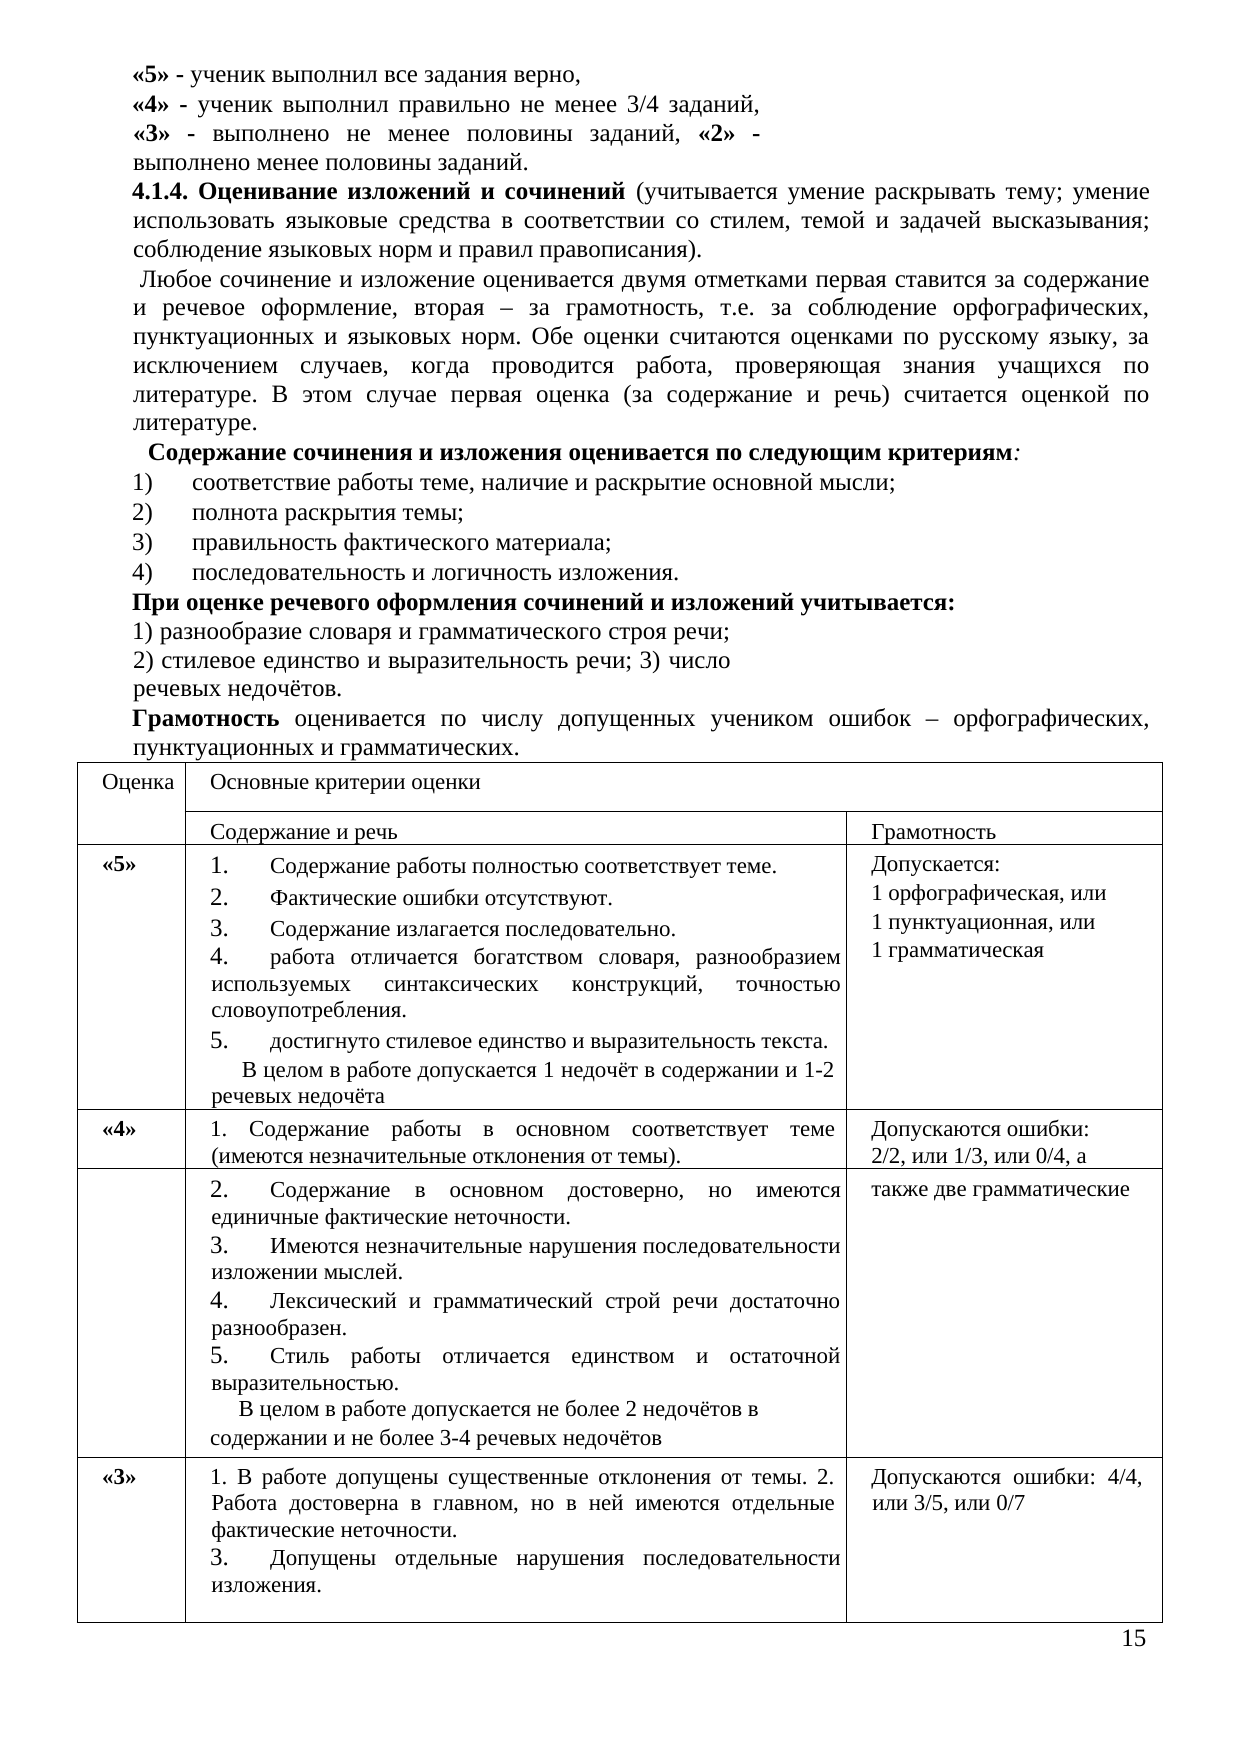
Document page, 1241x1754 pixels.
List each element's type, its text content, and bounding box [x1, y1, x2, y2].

table_cell Допускаются ошибки: 2/2, или 1/3, или 0/4, а [847, 1110, 1162, 1168]
table_cell также две грамматические [847, 1169, 1162, 1457]
list соответствие работы теме, наличие и раскрытие основной мысли; [132, 467, 1150, 495]
text При оценке речевого оформления сочинений и изложений учитывается: [132, 587, 1146, 615]
table_header Основные критерии оценки [186, 763, 846, 811]
text «4» - ученик выполнил правильно не менее 3/4 заданий, «3» - выполнено не менее половины заданий, «2» - выполнено менее половины заданий. [132, 89, 760, 175]
list последовательность и логичность изложения. [132, 557, 1150, 585]
table_cell Грамотность [847, 812, 1162, 844]
text Любое сочинение и изложение оценивается двумя отметками первая ставится за содержание и речевое оформление, вторая – за грамотность, т.е. за соблюдение орфографических, пунктуационных и языковых норм. Обе оценки считаются оценками по русскому языку, за исключением случаев, когда проводится работа, проверяющая знания учащихся по литературе. В этом случае первая оценка (за содержание и речь) считается оценкой по литературе. [132, 264, 1150, 436]
table_cell «5» [78, 845, 185, 1109]
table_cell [847, 1458, 1162, 1622]
text Содержание сочинения и изложения оценивается по следующим критериям: [132, 437, 1146, 466]
table_cell «4» [78, 1110, 185, 1168]
table_cell «3» [78, 1458, 185, 1622]
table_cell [186, 1458, 846, 1622]
table_header [846, 763, 1162, 811]
list полнота раскрытия темы; [132, 497, 1150, 525]
table_cell 1. Содержание работы в основном соответствует теме (имеются незначительные отклонения от темы). [186, 1110, 846, 1168]
text 4.1.4. Оценивание изложений и сочинений (учитывается умение раскрывать тему; умение использовать языковые средства в соответствии со стилем, темой и задачей высказывания; соблюдение языковых норм и правил правописания). [132, 176, 1150, 262]
text Грамотность оценивается по числу допущенных учеником ошибок – орфографических, пунктуационных и грамматических. [132, 703, 1150, 761]
list правильность фактического материала; [132, 527, 1150, 555]
table_cell Содержание и речь [186, 812, 846, 844]
text «5» - ученик выполнил все задания верно, [132, 59, 1150, 88]
table_cell Содержание в основном достоверно, но имеются единичные фактические неточности. Имеются незначительные нарушения последовательности изложении мыслей. Лексический и грамматический строй речи достаточно разнообразен. Стиль работы отличается единством и остаточной выразительностью. В целом в работе допускается не более 2 недочётов в содержании и не более 3-4 речевых недочётов [186, 1169, 846, 1457]
table_header Оценка [78, 763, 185, 844]
table_cell Содержание работы полностью соответствует теме. Фактические ошибки отсутствуют. Содержание излагается последовательно. работа отличается богатством словаря, разнообразием используемых синтаксических конструкций, точностью словоупотребления. достигнуто стилевое единство и выразительность текста. В целом в работе допускается 1 недочёт в содержании и 1-2 речевых недочёта [186, 845, 846, 1109]
text 1) разнообразие словаря и грамматического строя речи; 2) стилевое единство и выразительность речи; 3) число речевых недочётов. [132, 616, 730, 702]
table_cell Допускается: 1 орфографическая, или 1 пунктуационная, или 1 грамматическая [847, 845, 1162, 1109]
table_cell [78, 1169, 185, 1457]
